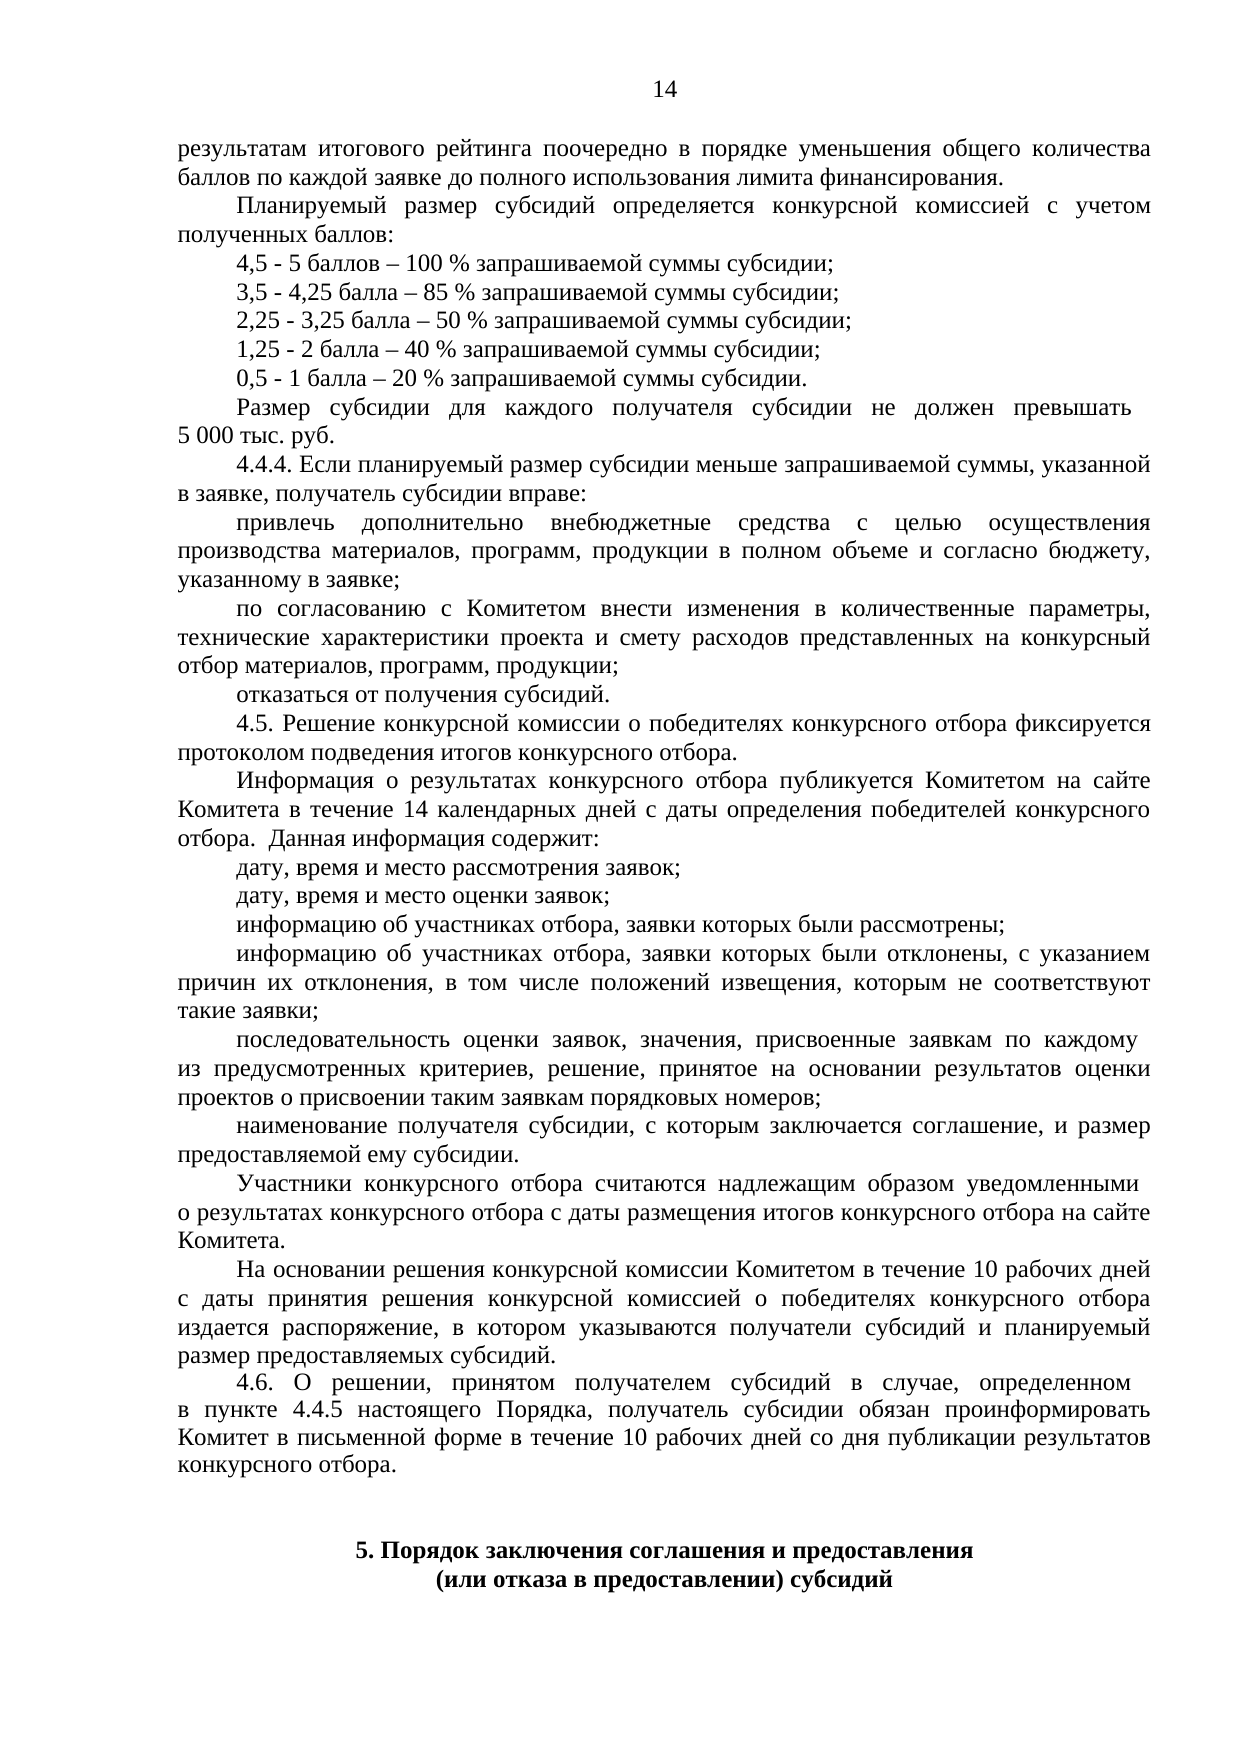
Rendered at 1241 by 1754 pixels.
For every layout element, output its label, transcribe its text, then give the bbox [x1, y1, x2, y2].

text привлечь дополнительно внебюджетные средства с целью осуществления производства материалов, программ, продукции в полном объеме и согласно бюджету, указанному в заявке; [177, 507, 1152, 593]
text (или отказа в предоставлении) субсидий [177, 1564, 1152, 1592]
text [177, 133, 1152, 190]
text наименование получателя субсидии, с которым заключается соглашение, и размер предоставляемой ему субсидии. [177, 1110, 1152, 1168]
text отказаться от получения субсидий. [177, 679, 1152, 708]
text 4.6. О решении, принятом получателем субсидий в случае, определенном в пункте 4.4.5 настоящего Порядка, получатель субсидии обязан проинформировать Комитет в письменной форме в течение 10 рабочих дней со дня публикации результатов конкурсного отбора. [177, 1369, 1152, 1477]
text дату, время и место оценки заявок; [177, 880, 1152, 909]
text 4.5. Решение конкурсной комиссии о победителях конкурсного отбора фиксируется протоколом подведения итогов конкурсного отбора. [177, 708, 1152, 765]
text 2,25 - 3,25 балла – 50 % запрашиваемой суммы субсидии; [177, 305, 1152, 334]
text 3,5 - 4,25 балла – 85 % запрашиваемой суммы субсидии; [177, 277, 1152, 305]
text Планируемый размер субсидий определяется конкурсной комиссией с учетом полученных баллов: [177, 190, 1152, 248]
text дату, время и место рассмотрения заявок; [177, 852, 1152, 880]
text 4.4.4. Если планируемый размер субсидии меньше запрашиваемой суммы, указанной в заявке, получатель субсидии вправе: [177, 449, 1152, 507]
text информацию об участниках отбора, заявки которых были отклонены, с указанием причин их отклонения, в том числе положений извещения, которым не соответствуют такие заявки; [177, 938, 1152, 1024]
text Размер субсидии для каждого получателя субсидии не должен превышать 5 000 тыс. руб. [177, 392, 1152, 449]
text по согласованию с Комитетом внести изменения в количественные параметры, технические характеристики проекта и смету расходов представленных на конкурсный отбор материалов, программ, продукции; [177, 593, 1152, 679]
list Порядок заключения соглашения и предоставления [177, 1535, 1152, 1564]
text последовательность оценки заявок, значения, присвоенные заявкам по каждому из предусмотренных критериев, решение, принятое на основании результатов оценки проектов о присвоении таким заявкам порядковых номеров; [177, 1024, 1152, 1110]
text 0,5 - 1 балла – 20 % запрашиваемой суммы субсидии. [177, 363, 1152, 392]
text На основании решения конкурсной комиссии Комитетом в течение 10 рабочих дней с даты принятия решения конкурсной комиссией о победителях конкурсного отбора издается распоряжение, в котором указываются получатели субсидий и планируемый размер предоставляемых субсидий. [177, 1254, 1152, 1369]
text Информация о результатах конкурсного отбора публикуется Комитетом на сайте Комитета в течение 14 календарных дней с даты определения победителей конкурсного отбора. Данная информация содержит: [177, 765, 1152, 852]
text Участники конкурсного отбора считаются надлежащим образом уведомленными о результатах конкурсного отбора с даты размещения итогов конкурсного отбора на сайте Комитета. [177, 1168, 1152, 1254]
text 4,5 - 5 баллов – 100 % запрашиваемой суммы субсидии; [177, 248, 1152, 277]
text информацию об участниках отбора, заявки которых были рассмотрены; [177, 909, 1152, 938]
text 1,25 - 2 балла – 40 % запрашиваемой суммы субсидии; [177, 334, 1152, 363]
